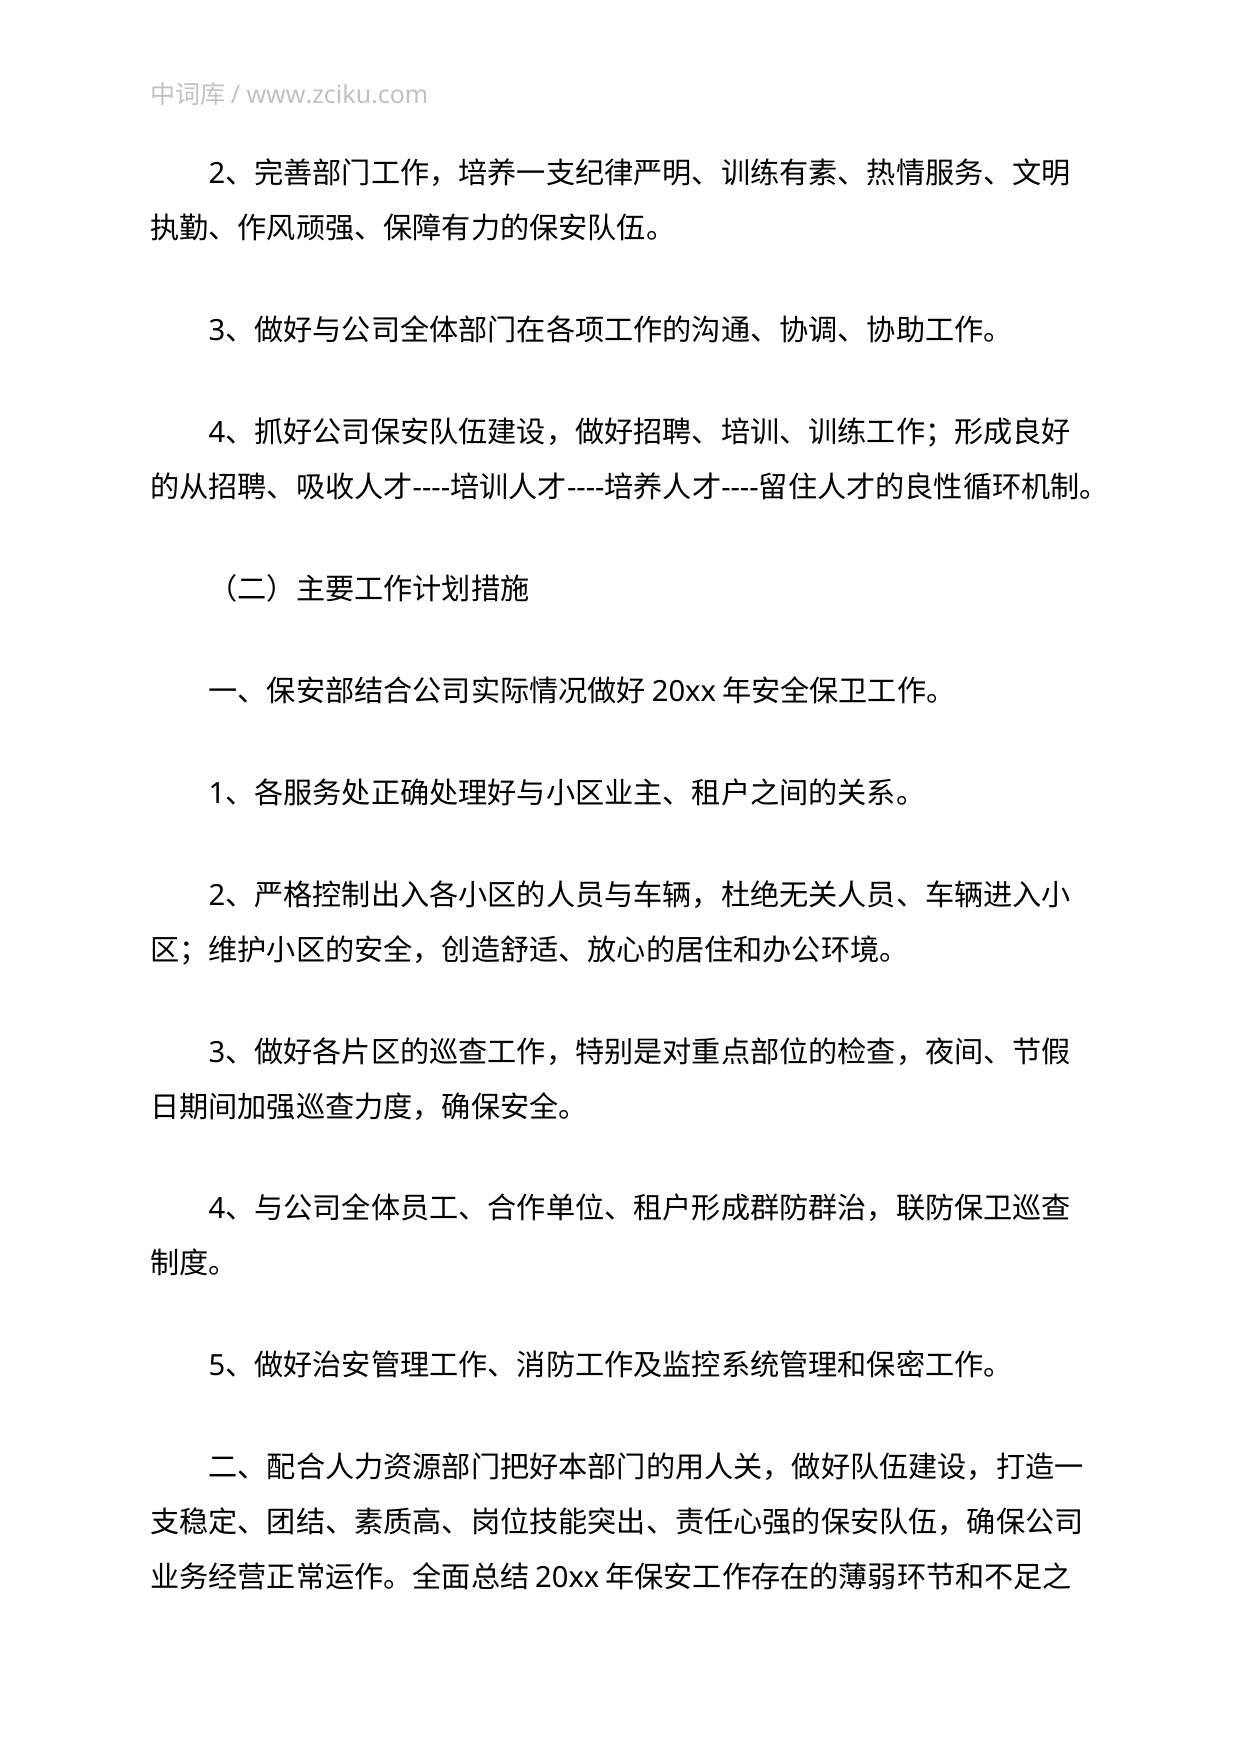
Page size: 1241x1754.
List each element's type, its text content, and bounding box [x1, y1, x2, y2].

text （二）主要工作计划措施 [150, 566, 1090, 608]
text 3、做好与公司全体部门在各项工作的沟通、协调、协助工作。 [150, 307, 1090, 349]
text 2、严格控制出入各小区的人员与车辆，杜绝无关人员、车辆进入小区；维护小区的安全，创造舒适、放心的居住和办公环境。 [150, 871, 1090, 969]
text 2、完善部门工作，培养一支纪律严明、训练有素、热情服务、文明执勤、作风顽强、保障有力的保安队伍。 [150, 150, 1090, 247]
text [150, 1444, 1090, 1596]
text 一、保安部结合公司实际情况做好20xx年安全保卫工作。 [150, 667, 1090, 710]
text 4、抓好公司保安队伍建设，做好招聘、培训、训练工作；形成良好的从招聘、吸收人才----培训人才----培养人才----留住人才的良性循环机制。 [150, 409, 1090, 506]
text 4、与公司全体员工、合作单位、租户形成群防群治，联防保卫巡查制度。 [150, 1185, 1090, 1282]
text 5、做好治安管理工作、消防工作及监控系统管理和保密工作。 [150, 1342, 1090, 1384]
text 1、各服务处正确处理好与小区业主、租户之间的关系。 [150, 769, 1090, 812]
text 3、做好各片区的巡查工作，特别是对重点部位的检查，夜间、节假日期间加强巡查力度，确保安全。 [150, 1028, 1090, 1126]
